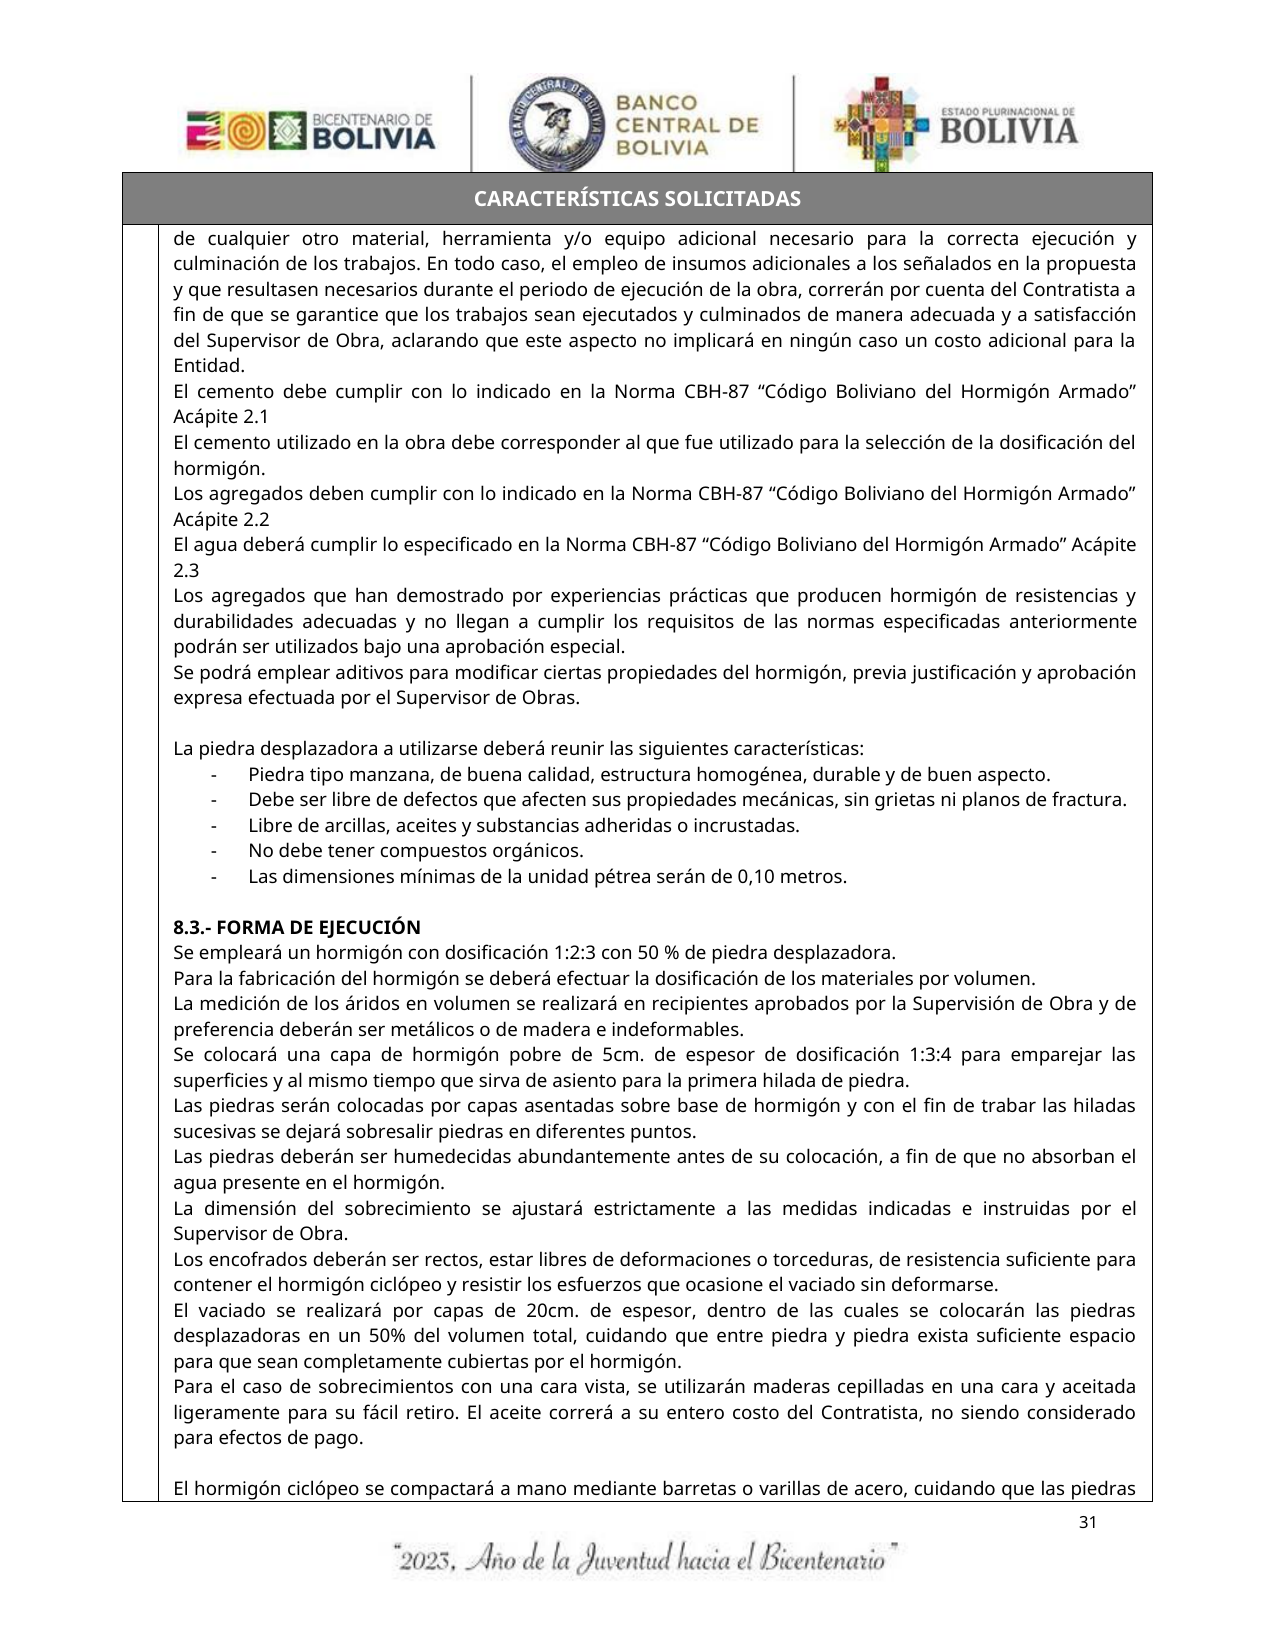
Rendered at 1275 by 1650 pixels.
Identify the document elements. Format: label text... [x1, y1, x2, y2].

table_cell [123, 225, 158, 1501]
table_header CARACTERÍSTICAS SOLICITADAS [123, 173, 1152, 224]
picture [177, 73, 1098, 172]
picture [367, 1531, 909, 1597]
